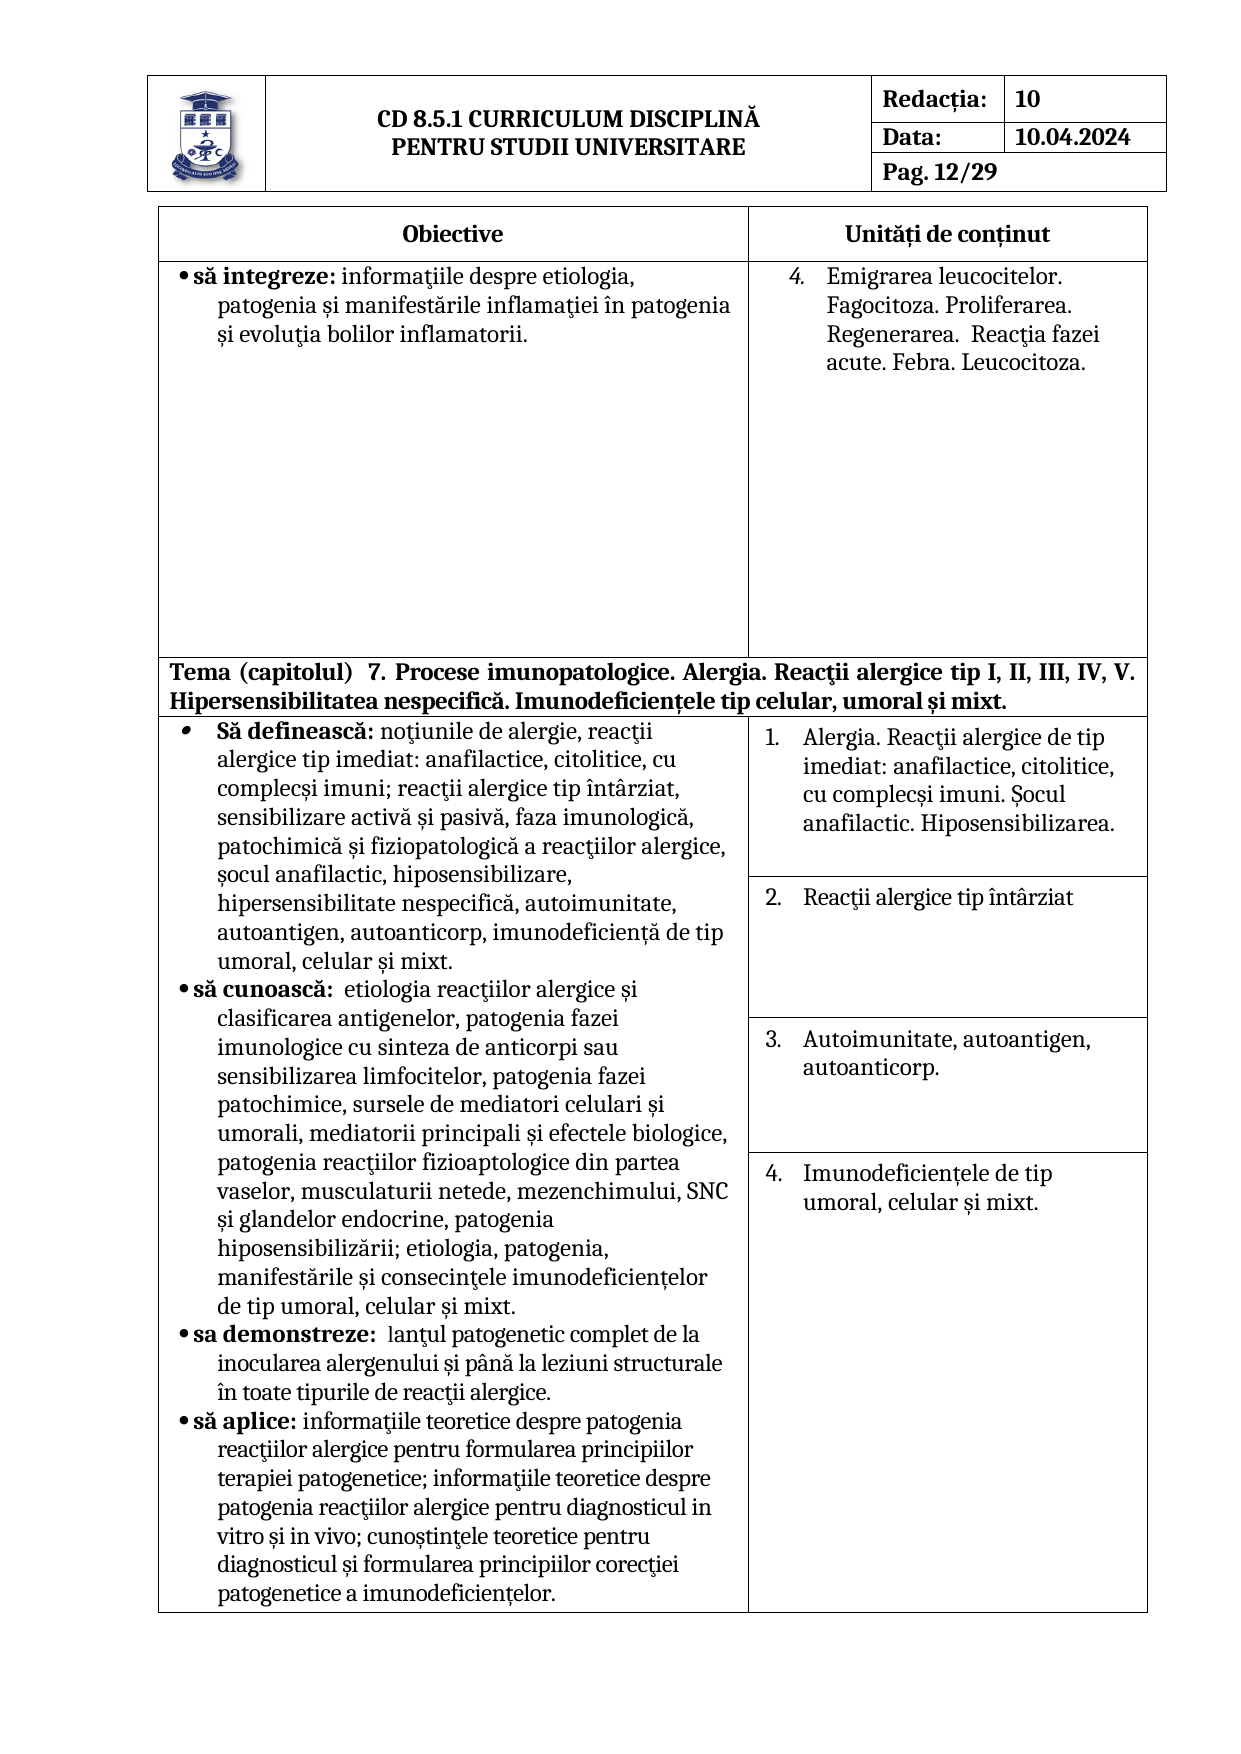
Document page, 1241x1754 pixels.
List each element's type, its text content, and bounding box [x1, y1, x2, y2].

table_cell Autoimunitate, autoantigen, autoanticorp. [749, 1018, 1147, 1152]
table_cell Imunodeficiențele de tip umoral, celular şi mixt. [749, 1153, 1147, 1612]
table_cell Reacţii alergice tip întârziat [749, 877, 1147, 1017]
table_header Obiective [159, 207, 748, 261]
table_cell Să definească: noţiunile de alergie, reacţii alergice tip imediat: anafilactice, citolitice, cu complecși imuni; reacţii alergice tip întârziat, sensibilizare activă şi pasivă, faza imunologică, patochimică şi fiziopatologică a reacţiilor alergice, şocul anafilactic, hiposensibilizare, hipersensibilitate nespecifică, autoimunitate, autoantigen, autoanticorp, imunodeficiență de tip umoral, celular şi mixt. să cunoască: etiologia reacţiilor alergice şi clasificarea antigenelor, patogenia fazei imunologice cu sinteza de anticorpi sau sensibilizarea limfocitelor, patogenia fazei patochimice, sursele de mediatori celulari şi umorali, mediatorii principali şi efectele biologice, patogenia reacţiilor fizioaptologice din partea vaselor, musculaturii netede, mezenchimului, SNC şi glandelor endocrine, patogenia hiposensibilizării; etiologia, patogenia, manifestările şi consecinţele imunodeficiențelor de tip umoral, celular şi mixt. sa demonstreze: lanţul patogenetic complet de la inocularea alergenului şi până la leziuni structurale în toate tipurile de reacţii alergice. să aplice: informaţiile teoretice despre patogenia reacţiilor alergice pentru formularea principiilor terapiei patogenetice; informaţiile teoretice despre patogenia reacţiilor alergice pentru diagnosticul in vitro şi in vivo; cunoştinţele teoretice pentru diagnosticul şi formularea principiilor corecţiei patogenetice a imunodeficiențelor. să integreze: informaţiile teoretice despre patogenia reacţiilor alergice pentru implicarea în patogenia bolilor alergice, autoalergice şi pseudoalergice. [159, 717, 748, 1612]
table_header Unități de conținut [749, 207, 1147, 261]
table_cell Alergia. Reacţii alergice de tip imediat: anafilactice, citolitice, cu complecși imuni. Şocul anafilactic. Hiposensibilizarea. [749, 717, 1147, 876]
table_cell Tema (capitolul) 7. Procese imunopatologice. Alergia. Reacţii alergice tip I, II, III, IV, V. Hipersensibilitatea nespecifică. Imunodeficiențele tip celular, umoral şi mixt. [159, 658, 1147, 716]
table_cell Emigrarea leucocitelor. Fagocitoza. Proliferarea. Regenerarea. Reacţia fazei acute. Febra. Leucocitoza. [749, 262, 1147, 657]
picture [164, 86, 252, 191]
